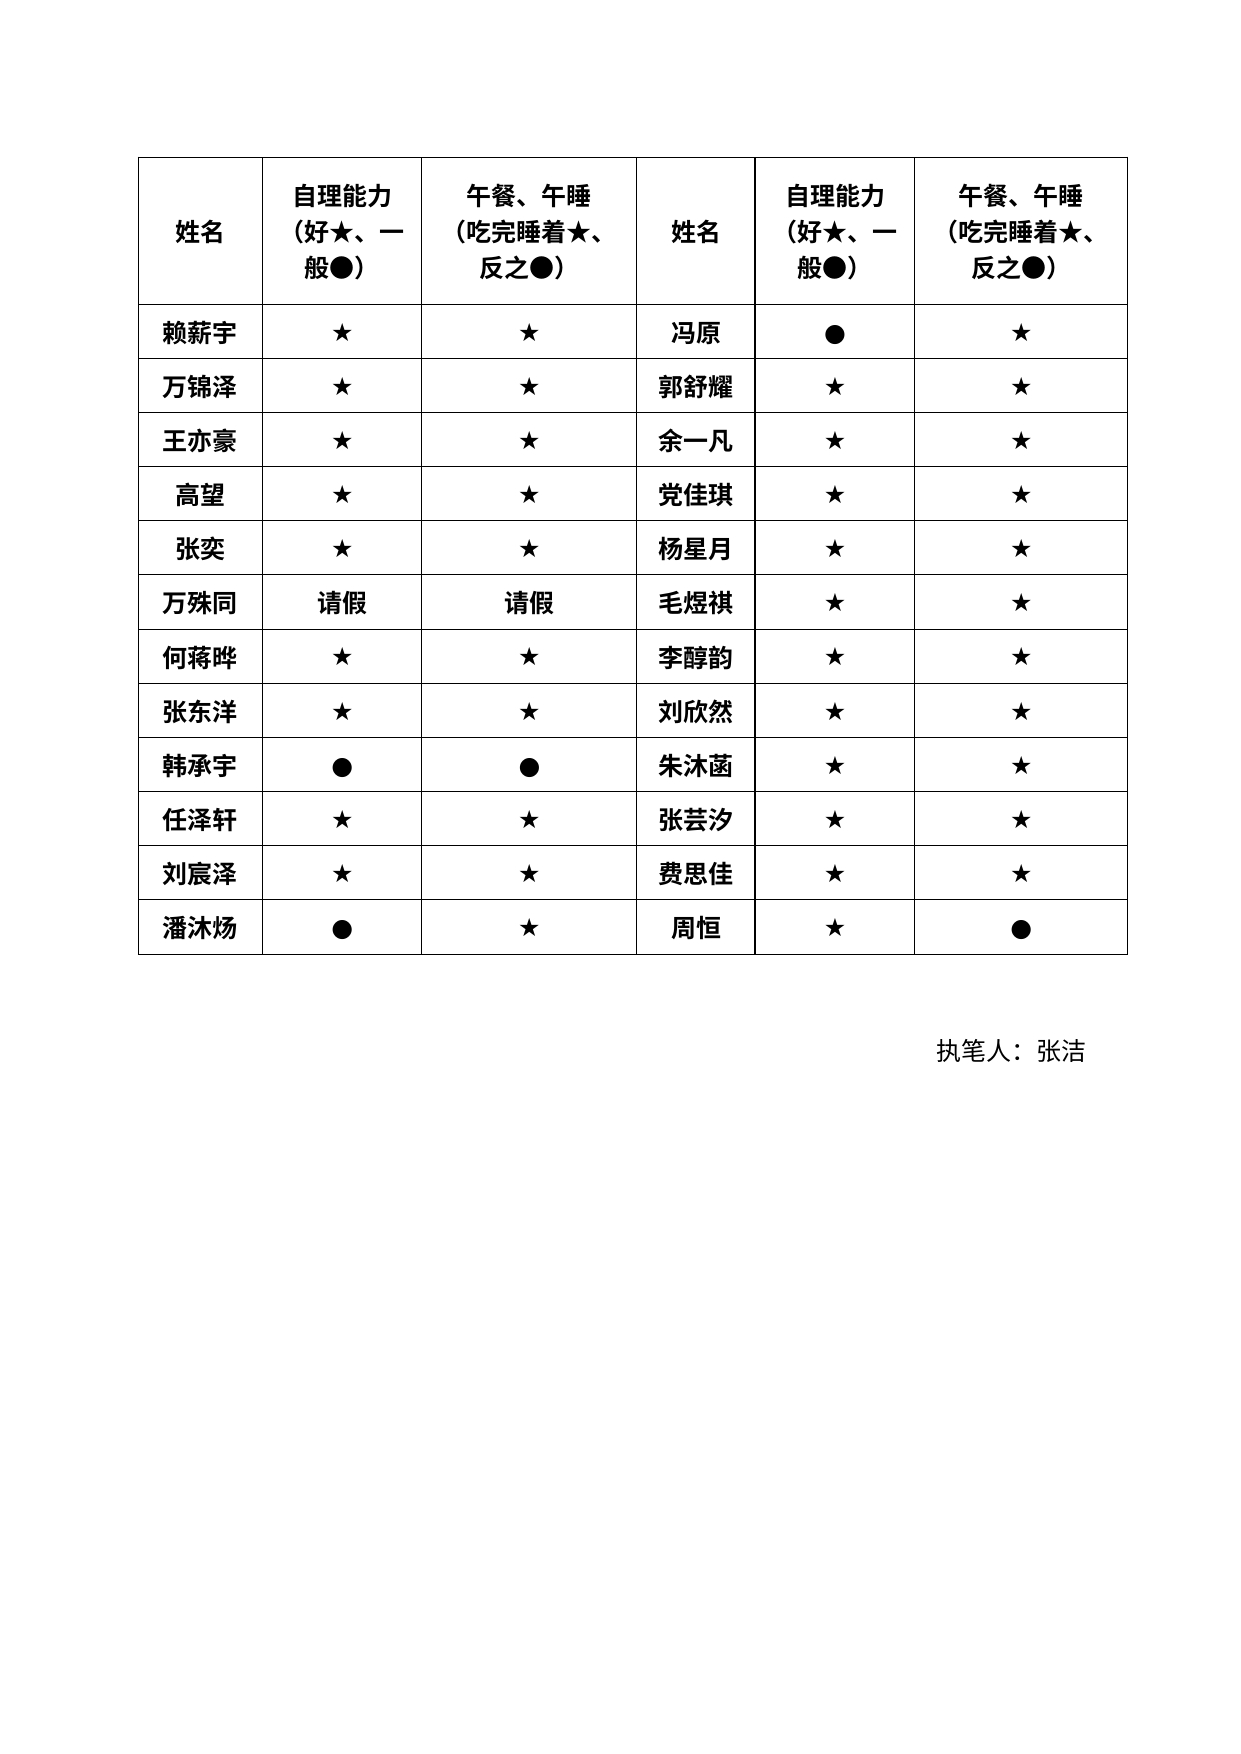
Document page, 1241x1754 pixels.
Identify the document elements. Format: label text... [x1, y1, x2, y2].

table_cell 何蒋晔 [139, 630, 262, 683]
table_cell ★ [422, 684, 636, 737]
table_cell 李醇韵 [637, 630, 754, 683]
table_header 姓名 [139, 158, 262, 304]
table_cell ★ [915, 305, 1127, 358]
table_cell 高望 [139, 467, 262, 520]
table_cell 任泽轩 [139, 792, 262, 845]
table_cell ★ [422, 630, 636, 683]
table_cell ★ [422, 359, 636, 412]
table_cell ★ [915, 792, 1127, 845]
table_header 午餐、午睡 （吃完睡着★、反之●） [422, 158, 636, 304]
table_cell ★ [756, 467, 914, 520]
table_cell ● [915, 900, 1127, 953]
table_cell ★ [756, 684, 914, 737]
table_cell 刘宸泽 [139, 846, 262, 899]
table_cell ★ [915, 738, 1127, 791]
table_cell 张东洋 [139, 684, 262, 737]
table_cell 万锦泽 [139, 359, 262, 412]
table_cell ★ [915, 630, 1127, 683]
table_cell ★ [263, 305, 421, 358]
table_cell ★ [915, 575, 1127, 628]
table_cell 请假 [263, 575, 421, 628]
table_cell 余一凡 [637, 413, 754, 466]
table_cell ★ [263, 846, 421, 899]
table_cell ★ [422, 792, 636, 845]
table_cell 张奕 [139, 521, 262, 574]
table_cell 万殊同 [139, 575, 262, 628]
table_cell 王亦豪 [139, 413, 262, 466]
table_cell ★ [422, 413, 636, 466]
table_cell 韩承宇 [139, 738, 262, 791]
table_cell 刘欣然 [637, 684, 754, 737]
table_cell ★ [422, 521, 636, 574]
table_cell ★ [263, 359, 421, 412]
table_cell ★ [915, 521, 1127, 574]
table_cell 冯原 [637, 305, 754, 358]
table_cell ★ [756, 738, 914, 791]
table_cell ★ [263, 467, 421, 520]
table_cell 请假 [422, 575, 636, 628]
table_cell 朱沐菡 [637, 738, 754, 791]
table_cell ★ [263, 413, 421, 466]
table_cell ★ [756, 900, 914, 953]
table_cell 费思佳 [637, 846, 754, 899]
table_cell ★ [756, 575, 914, 628]
table_cell ★ [915, 413, 1127, 466]
table_header 姓名 [637, 158, 754, 304]
table_cell ★ [915, 467, 1127, 520]
table_cell ★ [756, 630, 914, 683]
table_cell 周恒 [637, 900, 754, 953]
table_cell 郭舒耀 [637, 359, 754, 412]
table_cell ★ [422, 900, 636, 953]
table_cell ● [263, 900, 421, 953]
table_cell 杨星月 [637, 521, 754, 574]
table_cell ● [756, 305, 914, 358]
table_cell 张芸汐 [637, 792, 754, 845]
table_header 自理能力 （好★、一般●） [263, 158, 421, 304]
table_cell ★ [756, 846, 914, 899]
table_cell ★ [263, 521, 421, 574]
table_cell 赖薪宇 [139, 305, 262, 358]
table_cell ★ [422, 305, 636, 358]
table_cell ★ [422, 467, 636, 520]
table_cell ★ [263, 630, 421, 683]
table_cell ★ [756, 521, 914, 574]
table_cell ● [422, 738, 636, 791]
table_cell ★ [915, 846, 1127, 899]
table_cell 潘沐炀 [139, 900, 262, 953]
table_cell 党佳琪 [637, 467, 754, 520]
table_cell ★ [263, 684, 421, 737]
table_cell ★ [915, 359, 1127, 412]
table_header 自理能力 （好★、一般●） [756, 158, 914, 304]
text 执笔人：张洁 [136, 1032, 1104, 1068]
table_cell ★ [915, 684, 1127, 737]
table_cell ★ [263, 792, 421, 845]
table_cell ● [263, 738, 421, 791]
table_cell ★ [756, 359, 914, 412]
table_cell 毛煜祺 [637, 575, 754, 628]
table_cell ★ [422, 846, 636, 899]
table_cell ★ [756, 792, 914, 845]
table_cell ★ [756, 413, 914, 466]
table_header 午餐、午睡 （吃完睡着★、反之●） [915, 158, 1127, 304]
